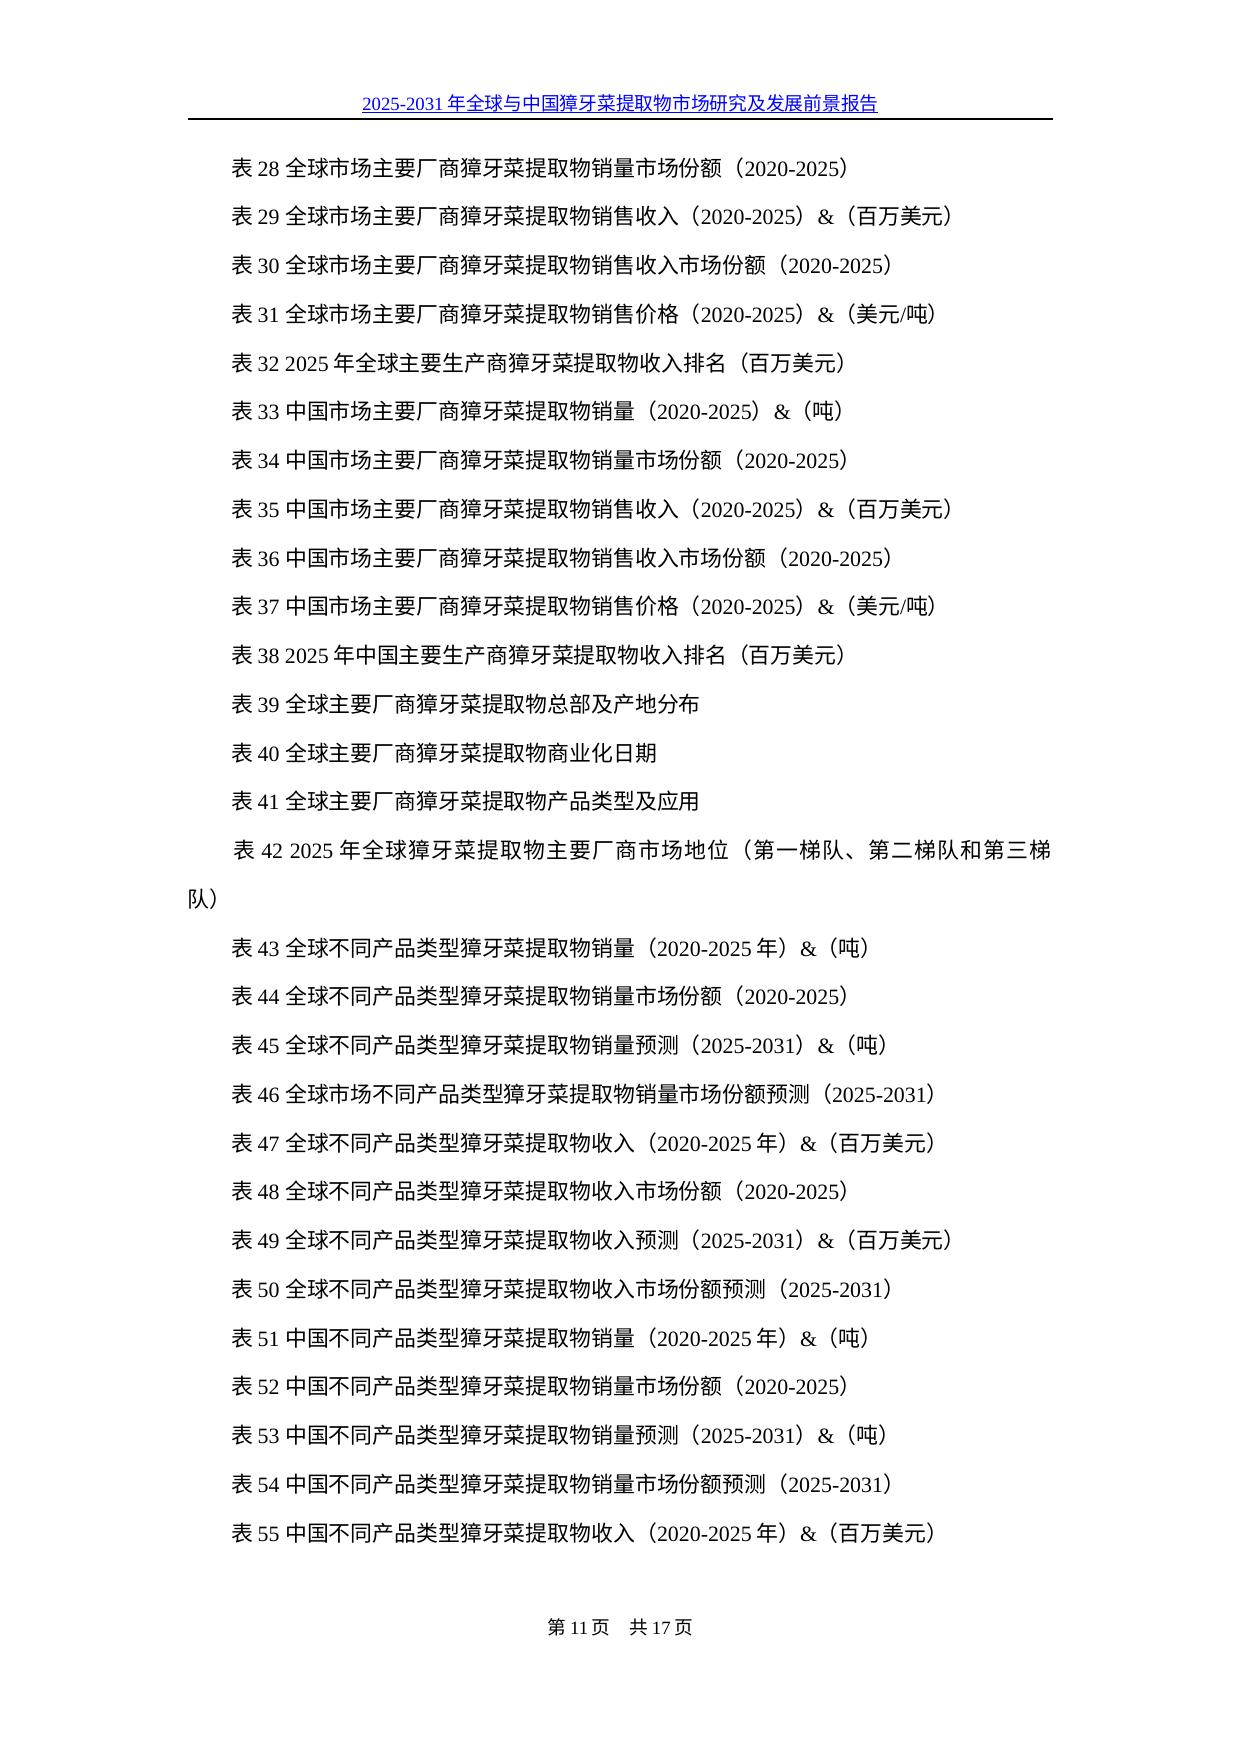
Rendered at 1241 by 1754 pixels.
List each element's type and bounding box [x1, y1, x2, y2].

text [187, 150, 1053, 1548]
